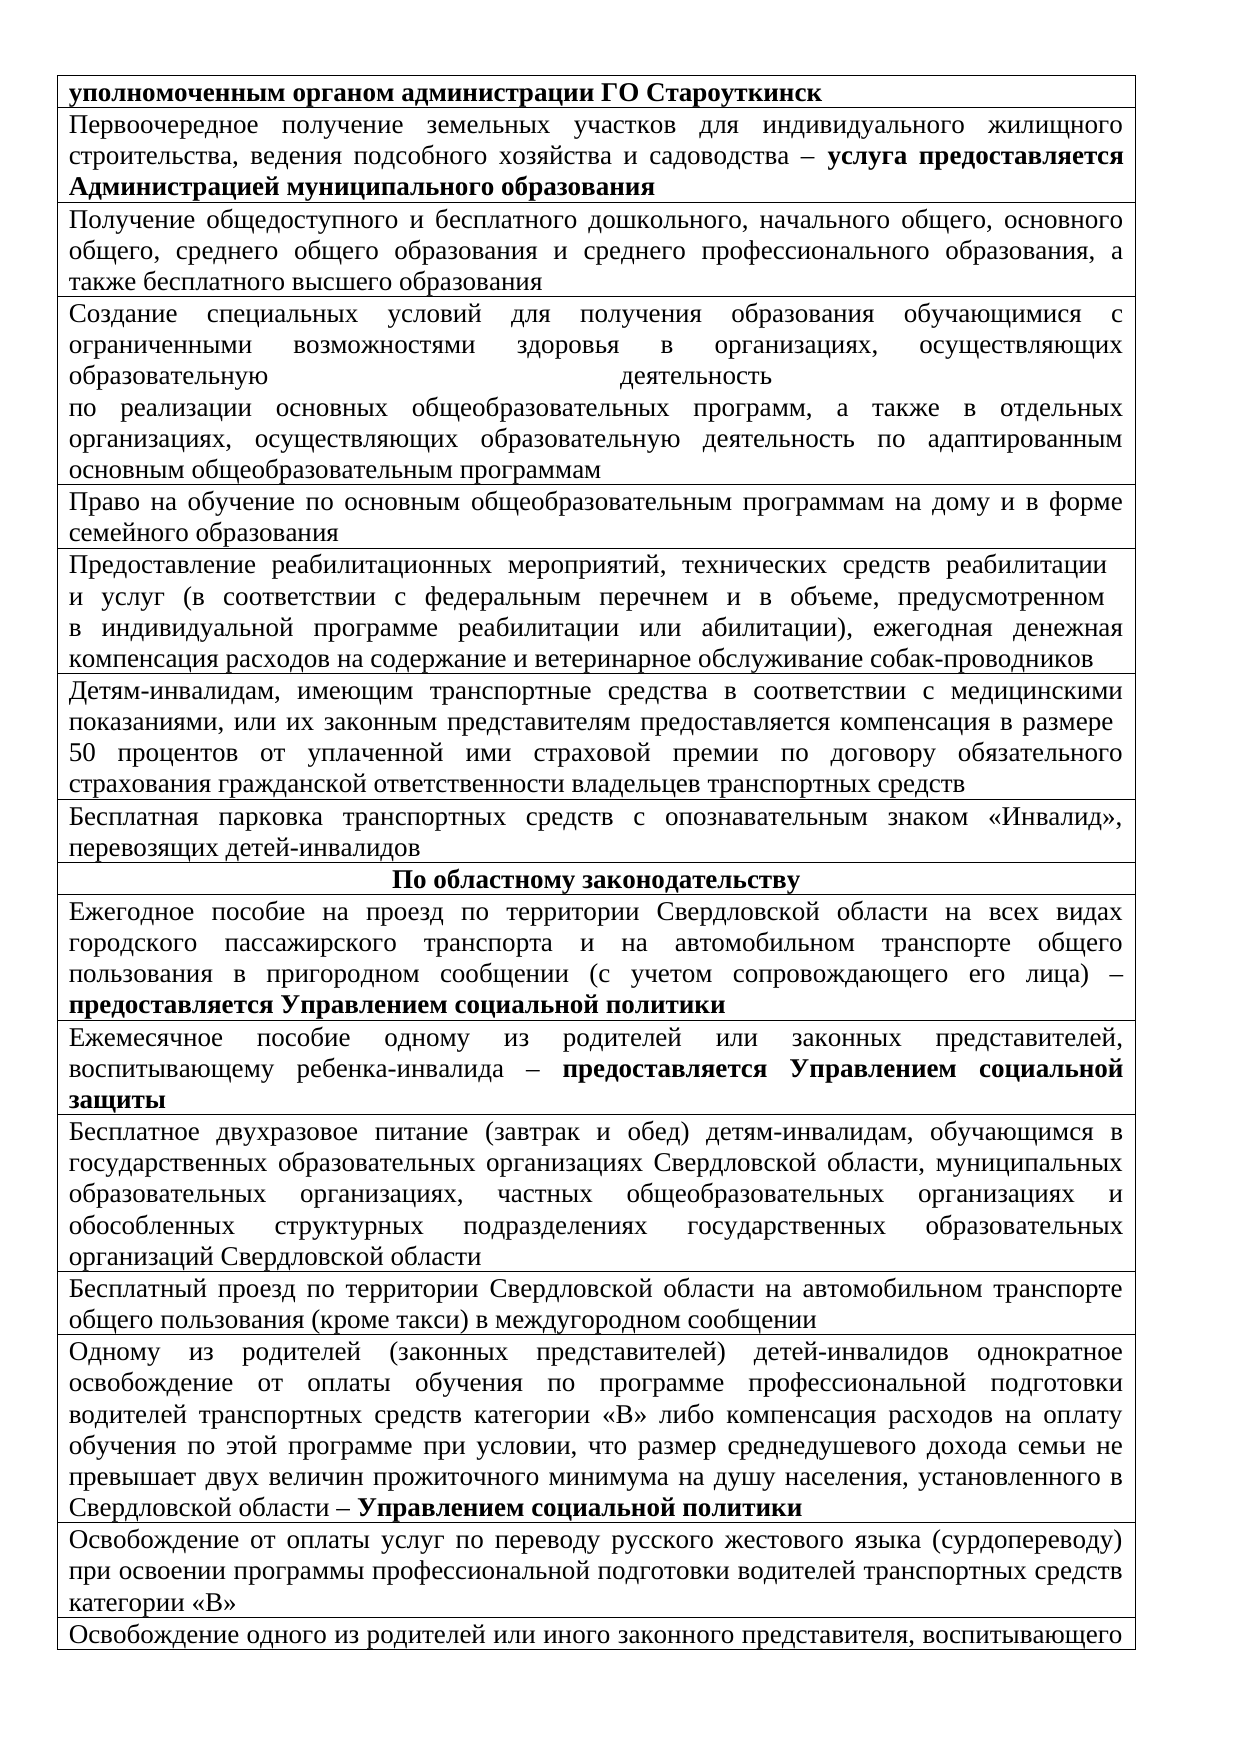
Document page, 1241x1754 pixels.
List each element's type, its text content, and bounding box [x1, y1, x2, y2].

table_cell Ежегодное пособие на проезд по территории Свердловской области на всех видах городского пассажирского транспорта и на автомобильном транспорте общего пользования в пригородном сообщении (с учетом сопровождающего его лица) – предоставляется Управлением социальной политики [58, 895, 1135, 1020]
table_cell Создание специальных условий для получения образования обучающимися с ограниченными возможностями здоровья в организациях, осуществляющих образовательную деятельность по реализации основных общеобразовательных программ, а также в отдельных организациях, осуществляющих образовательную деятельность по адаптированным основным общеобразовательным программам [58, 297, 1135, 484]
table_cell Одному из родителей (законных представителей) детей-инвалидов однократное освобождение от оплаты обучения по программе профессиональной подготовки водителей транспортных средств категории «B» либо компенсация расходов на оплату обучения по этой программе при условии, что размер среднедушевого дохода семьи не превышает двух величин прожиточного минимума на душу населения, установленного в Свердловской области – Управлением социальной политики [58, 1335, 1135, 1522]
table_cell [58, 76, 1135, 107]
table_cell Бесплатное двухразовое питание (завтрак и обед) детям-инвалидам, обучающимся в государственных образовательных организациях Свердловской области, муниципальных образовательных организациях, частных общеобразовательных организациях и обособленных структурных подразделениях государственных образовательных организаций Свердловской области [58, 1115, 1135, 1271]
table_cell Получение общедоступного и бесплатного дошкольного, начального общего, основного общего, среднего общего образования и среднего профессионального образования, а также бесплатного высшего образования [58, 203, 1135, 296]
table_cell Освобождение от оплаты услуг по переводу русского жестового языка (сурдопереводу) при освоении программы профессиональной подготовки водителей транспортных средств категории «B» [58, 1523, 1135, 1617]
table_cell Предоставление реабилитационных мероприятий, технических средств реабилитации и услуг (в соответствии с федеральным перечнем и в объеме, предусмотренном в индивидуальной программе реабилитации или абилитации), ежегодная денежная компенсация расходов на содержание и ветеринарное обслуживание собак-проводников [58, 549, 1135, 673]
table_cell Ежемесячное пособие одному из родителей или законных представителей, воспитывающему ребенка-инвалида – предоставляется Управлением социальной защиты [58, 1021, 1135, 1114]
table_cell Бесплатная парковка транспортных средств с опознавательным знаком «Инвалид», перевозящих детей-инвалидов [58, 800, 1135, 862]
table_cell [58, 1618, 1135, 1649]
table_cell По областному законодательству [58, 863, 1135, 894]
table_cell Право на обучение по основным общеобразовательным программам на дому и в форме семейного образования [58, 485, 1135, 547]
table_cell Детям-инвалидам, имеющим транспортные средства в соответствии с медицинскими показаниями, или их законным представителям предоставляется компенсация в размере 50 процентов от уплаченной ими страховой премии по договору обязательного страхования гражданской ответственности владельцев транспортных средств [58, 674, 1135, 799]
table_cell Бесплатный проезд по территории Свердловской области на автомобильном транспорте общего пользования (кроме такси) в междугородном сообщении [58, 1272, 1135, 1334]
table_cell Первоочередное получение земельных участков для индивидуального жилищного строительства, ведения подсобного хозяйства и садоводства – услуга предоставляется Администрацией муниципального образования [58, 108, 1135, 202]
